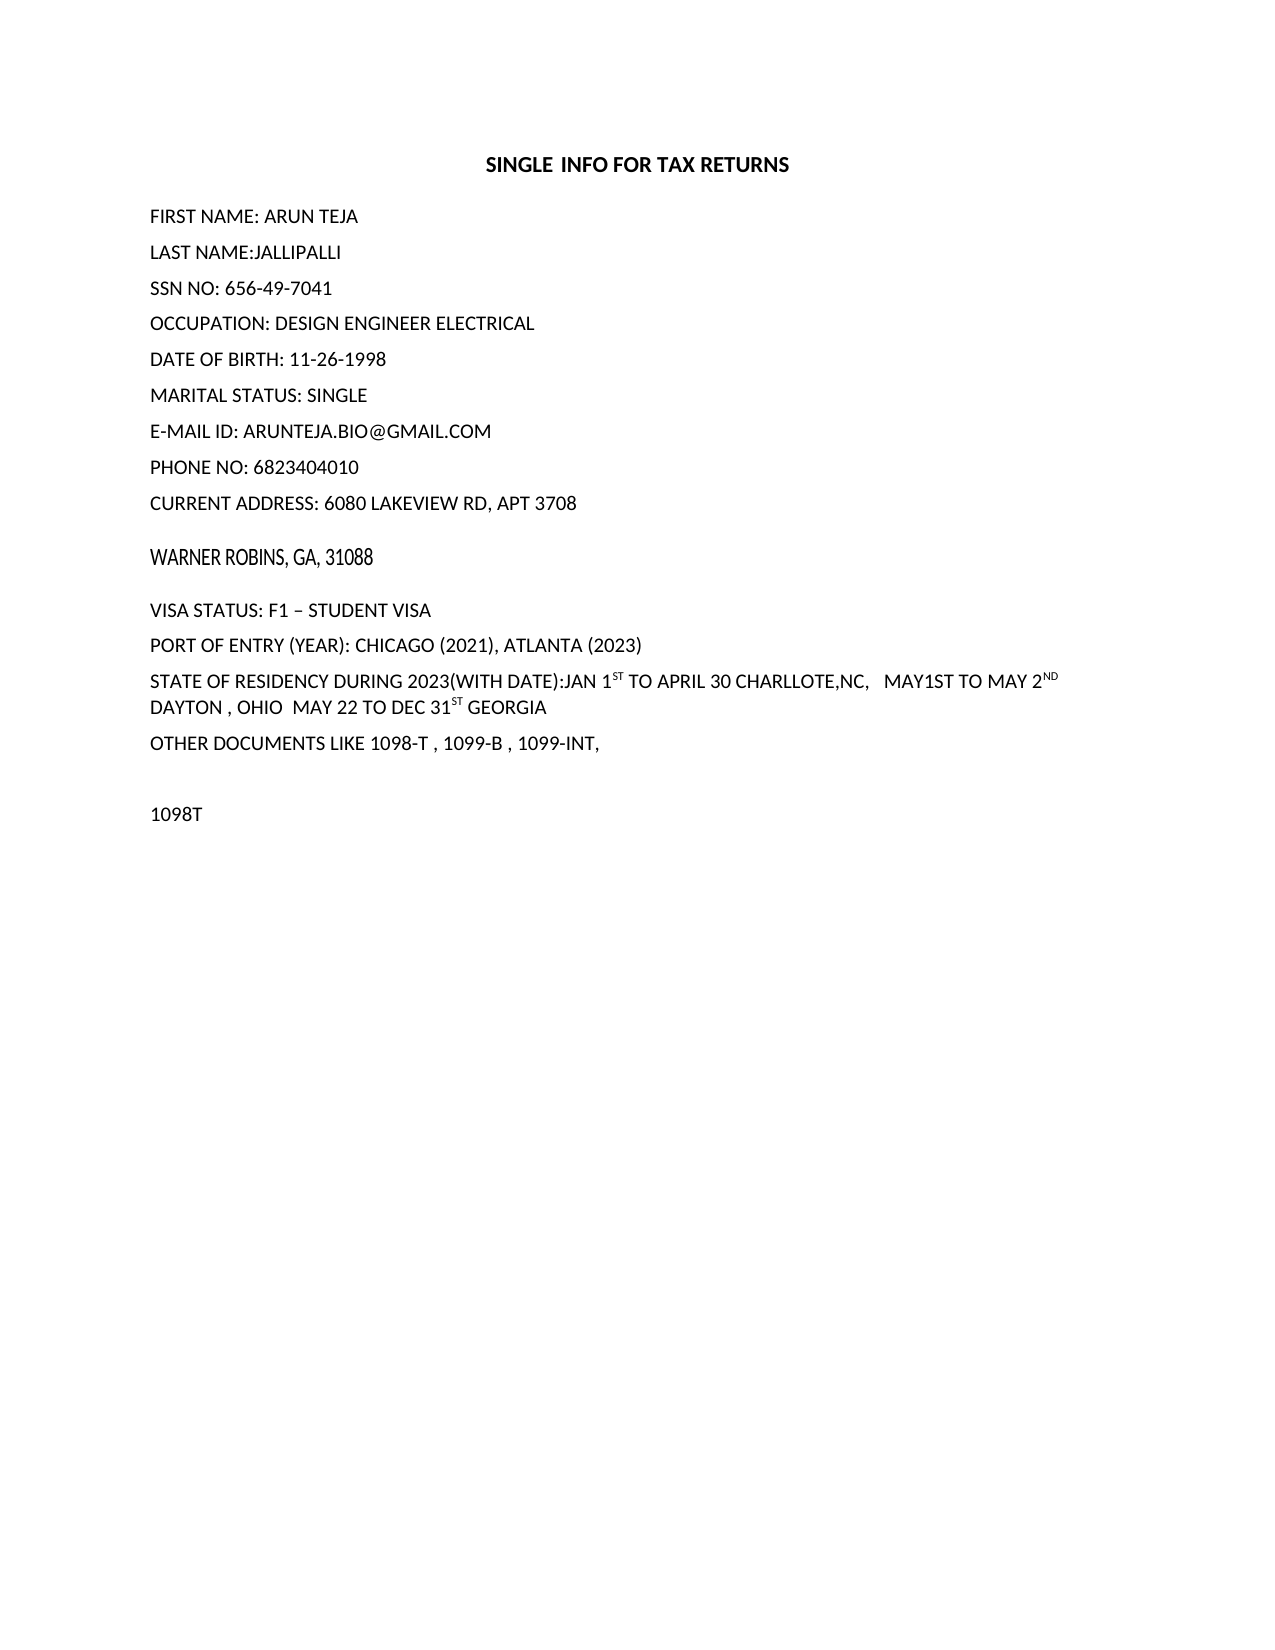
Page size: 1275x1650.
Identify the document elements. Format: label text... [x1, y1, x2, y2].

text PHONE NO: 6823404010 [150, 454, 1125, 479]
text VISA STATUS: F1 – STUDENT VISA [150, 597, 1125, 622]
text SINGLE INFO FOR TAX RETURNS [150, 150, 1125, 178]
text PORT OF ENTRY (YEAR): CHICAGO (2021), ATLANTA (2023) [150, 633, 1125, 658]
text WARNER ROBINS, GA, 31088 [150, 540, 1131, 571]
text CURRENT ADDRESS: 6080 LAKEVIEW RD, APT 3708 [150, 490, 1131, 515]
text SSN NO: 656-49-7041 [150, 275, 1125, 300]
text FIRST NAME: ARUN TEJA [150, 203, 1125, 228]
text DATE OF BIRTH: 11-26-1998 [150, 346, 1125, 372]
text OTHER DOCUMENTS LIKE 1098-T , 1099-B , 1099-INT, [150, 730, 1125, 755]
text LAST NAME:JALLIPALLI [150, 239, 1125, 264]
text 1098T [150, 801, 1125, 827]
text MARITAL STATUS: SINGLE [150, 382, 1125, 408]
text OCCUPATION: DESIGN ENGINEER ELECTRICAL [150, 311, 1125, 336]
text E-MAIL ID: ARUNTEJA.BIO@GMAIL.COM [150, 418, 1125, 443]
text STATE OF RESIDENCY DURING 2023(WITH DATE):JAN 1ST TO APRIL 30 CHARLLOTE,NC, MAY1ST TO MAY 2ND DAYTON , OHIO MAY 22 TO DEC 31ST GEORGIA [150, 668, 1125, 719]
